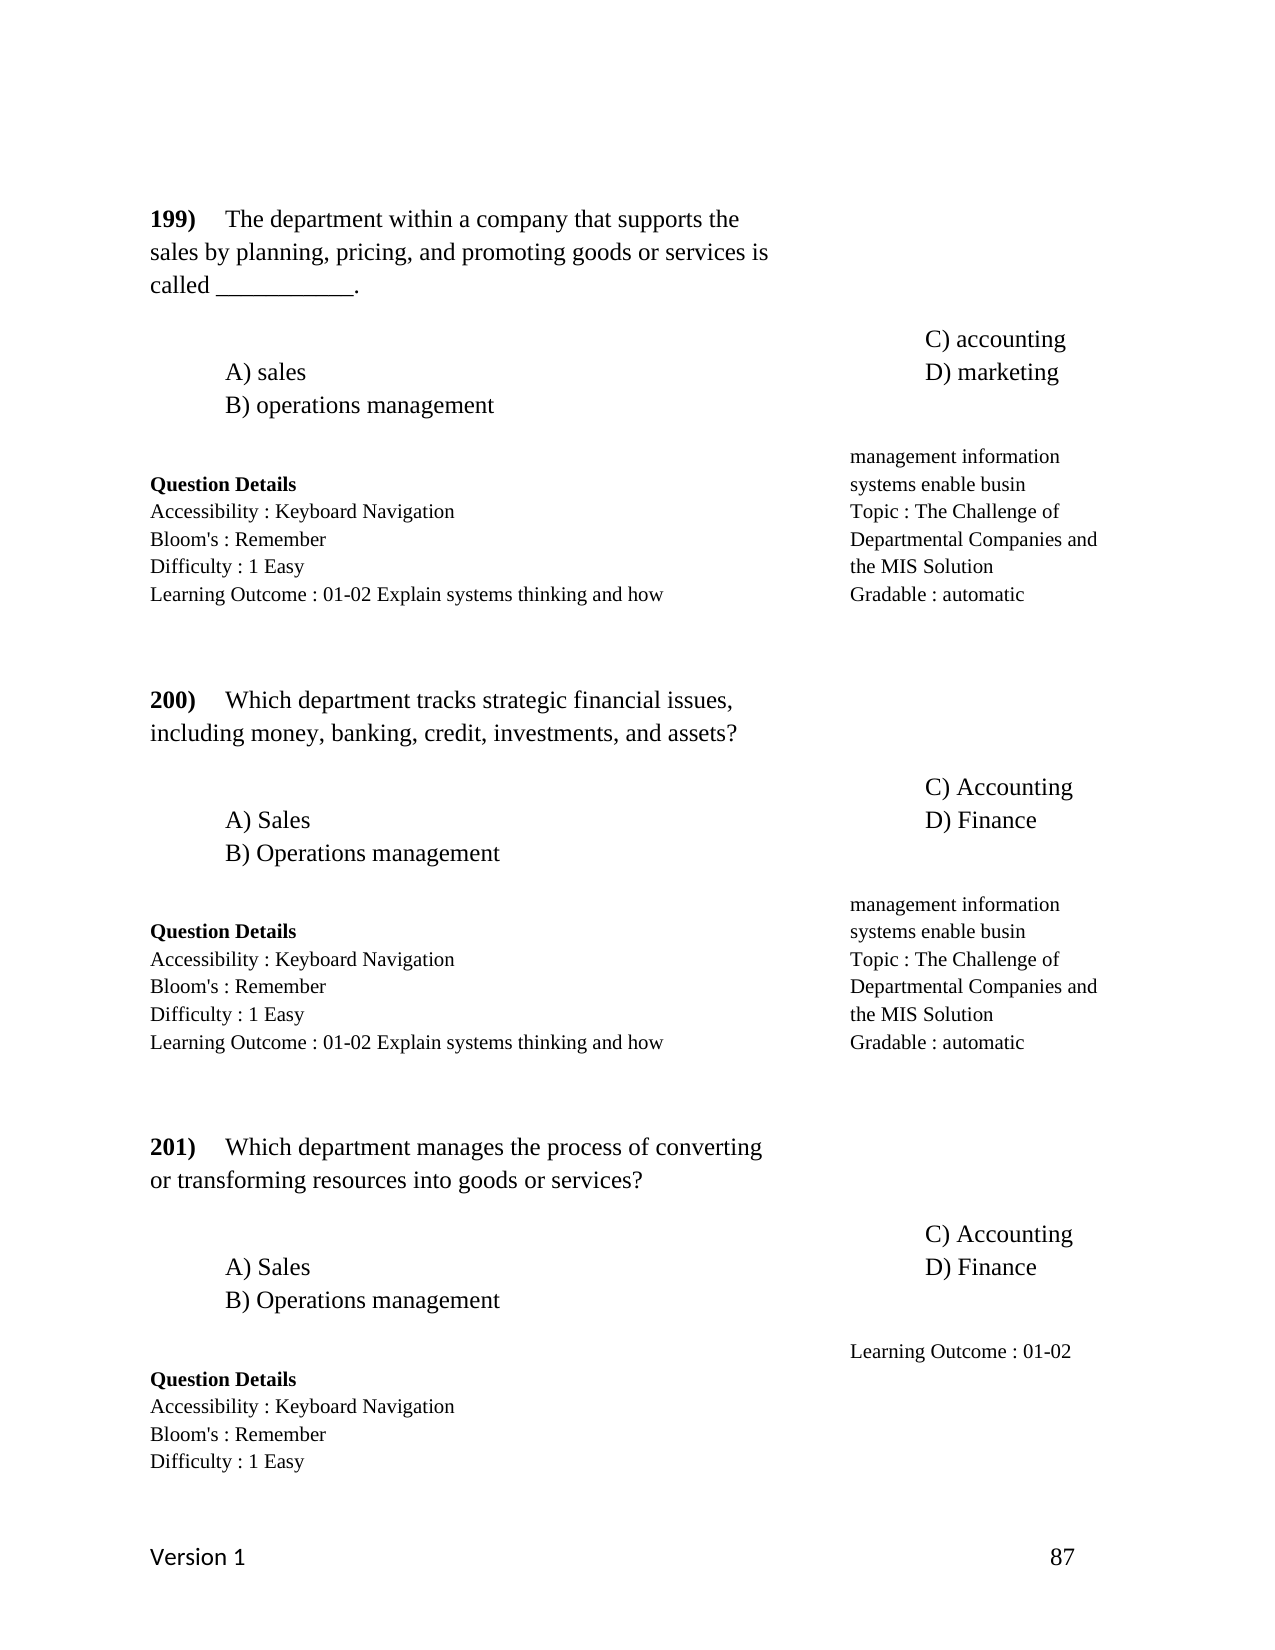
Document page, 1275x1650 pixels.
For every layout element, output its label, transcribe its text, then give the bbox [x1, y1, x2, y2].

text A) Sales B) Operations management C) Accounting D) Finance [150, 1219, 775, 1314]
text A) Sales B) Operations management C) Accounting D) Finance [850, 772, 1125, 866]
text A) sales B) operations management C) accounting D) marketing [850, 324, 1125, 419]
text 201) Which department manages the process of converting or transforming resources into goods or services? [150, 1132, 775, 1194]
text A) Sales B) Operations management C) Accounting D) Finance [850, 1219, 1125, 1314]
text 200) Which department tracks strategic financial issues, including money, banking, credit, investments, and assets? [150, 685, 775, 747]
text A) sales B) operations management C) accounting D) marketing [150, 324, 775, 419]
text A) Sales B) Operations management C) Accounting D) Finance [150, 772, 775, 866]
text 199) The department within a company that supports the sales by planning, pricing, and promoting goods or services is called ___________. [150, 204, 775, 299]
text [150, 1339, 775, 1473]
